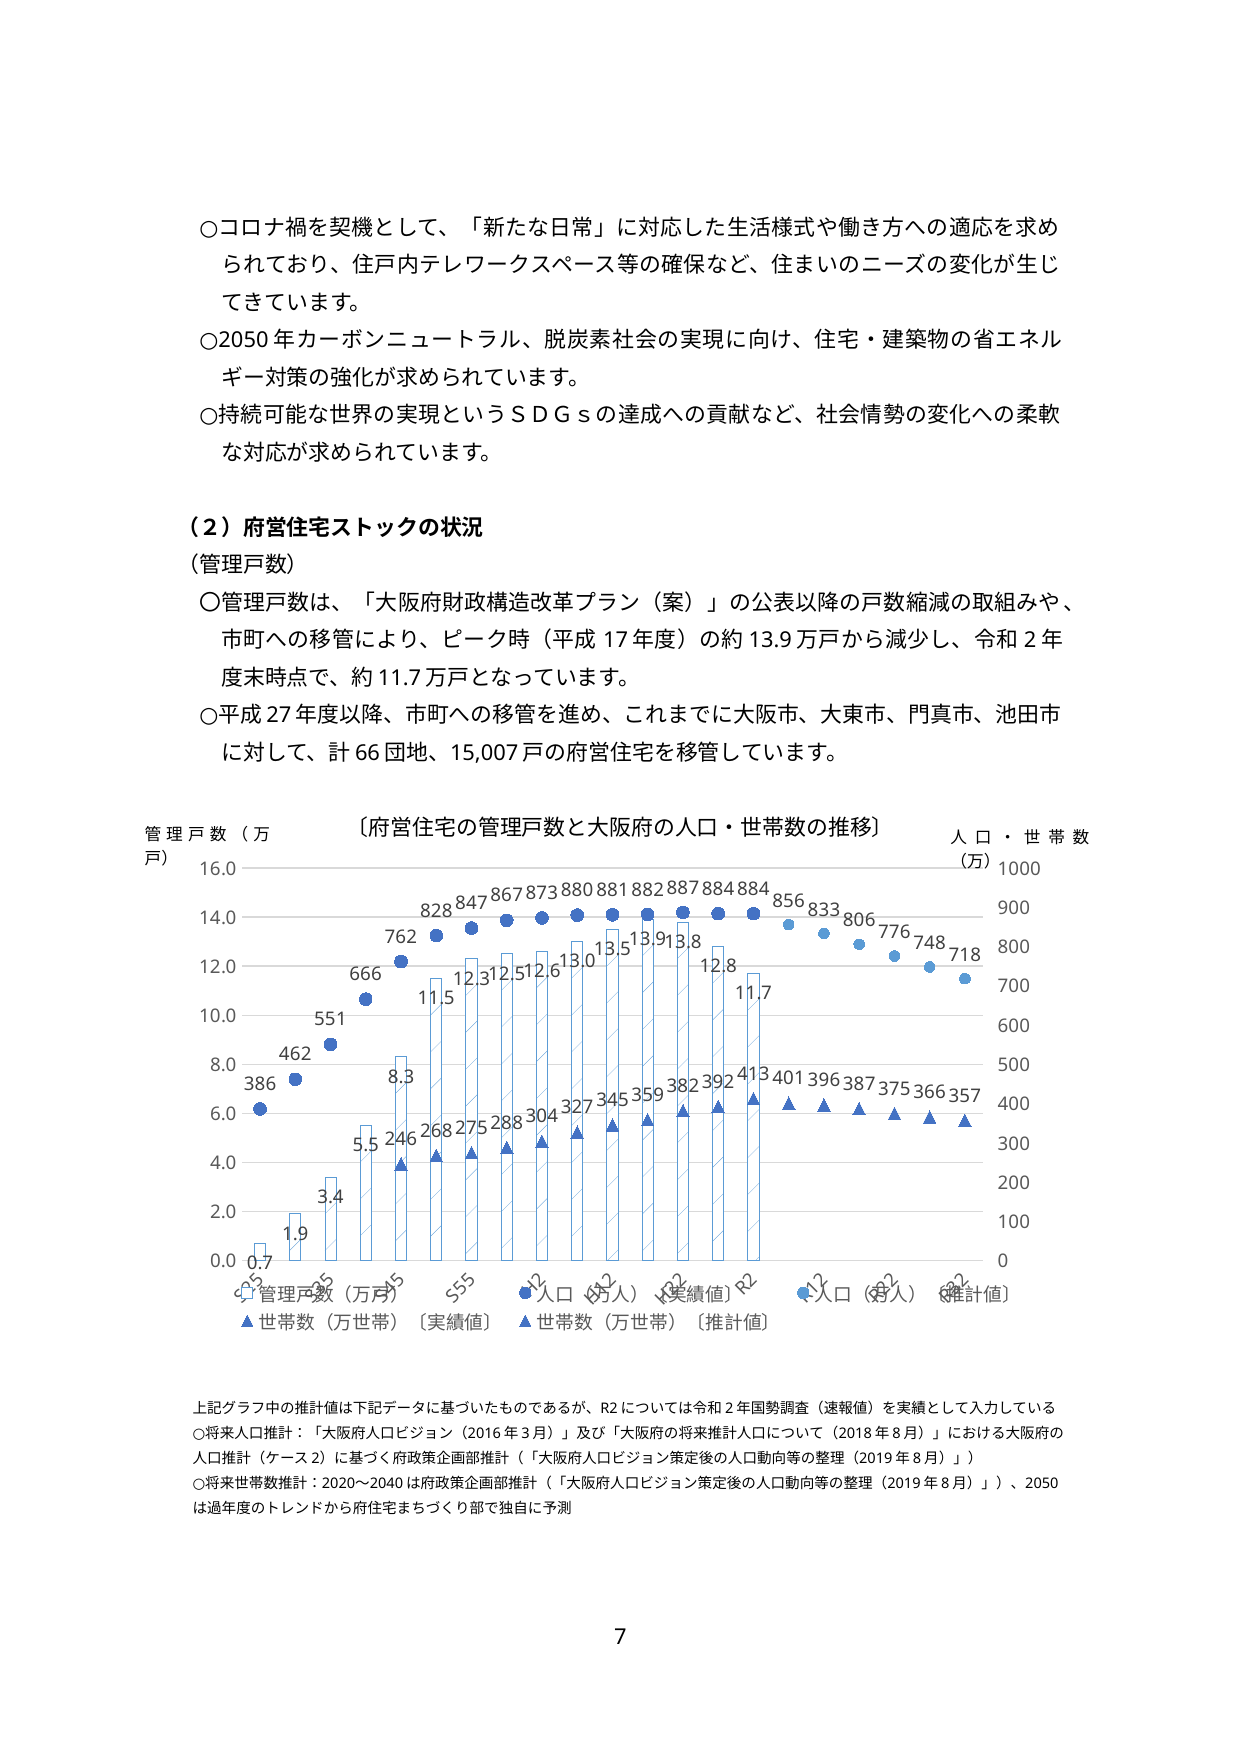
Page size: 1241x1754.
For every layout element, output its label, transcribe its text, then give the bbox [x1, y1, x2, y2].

text （管理戸数） [177, 544, 1063, 582]
text ○平成27年度以降、市町への移管を進め、これまでに大阪市、大東市、門真市、池田市に対して、計66団地、15,007戸の府営住宅を移管しています。 [199, 694, 1063, 769]
text ○2050年カーボンニュートラル、脱炭素社会の実現に向け、住宅・建築物の省エネルギー対策の強化が求められています。 [199, 319, 1063, 394]
text 〇管理戸数は、「大阪府財政構造改革プラン（案）」の公表以降の戸数縮減の取組みや、市町への移管により、ピーク時（平成17年度）の約13.9万戸から減少し、令和2年度末時点で、約11.7万戸となっています。 [199, 582, 1063, 694]
text 〔府営住宅の管理戸数と大阪府の人口・世帯数の推移〕 [177, 807, 1063, 844]
text ○コロナ禍を契機として、「新たな日常」に対応した生活様式や働き方への適応を求められており、住戸内テレワークスペース等の確保など、住まいのニーズの変化が生じてきています。 [199, 207, 1063, 319]
text ○持続可能な世界の実現というＳＤＧｓの達成への貢献など、社会情勢の変化への柔軟な対応が求められています。 [199, 394, 1063, 469]
subtitle （２）府営住宅ストックの状況 [177, 507, 1063, 544]
